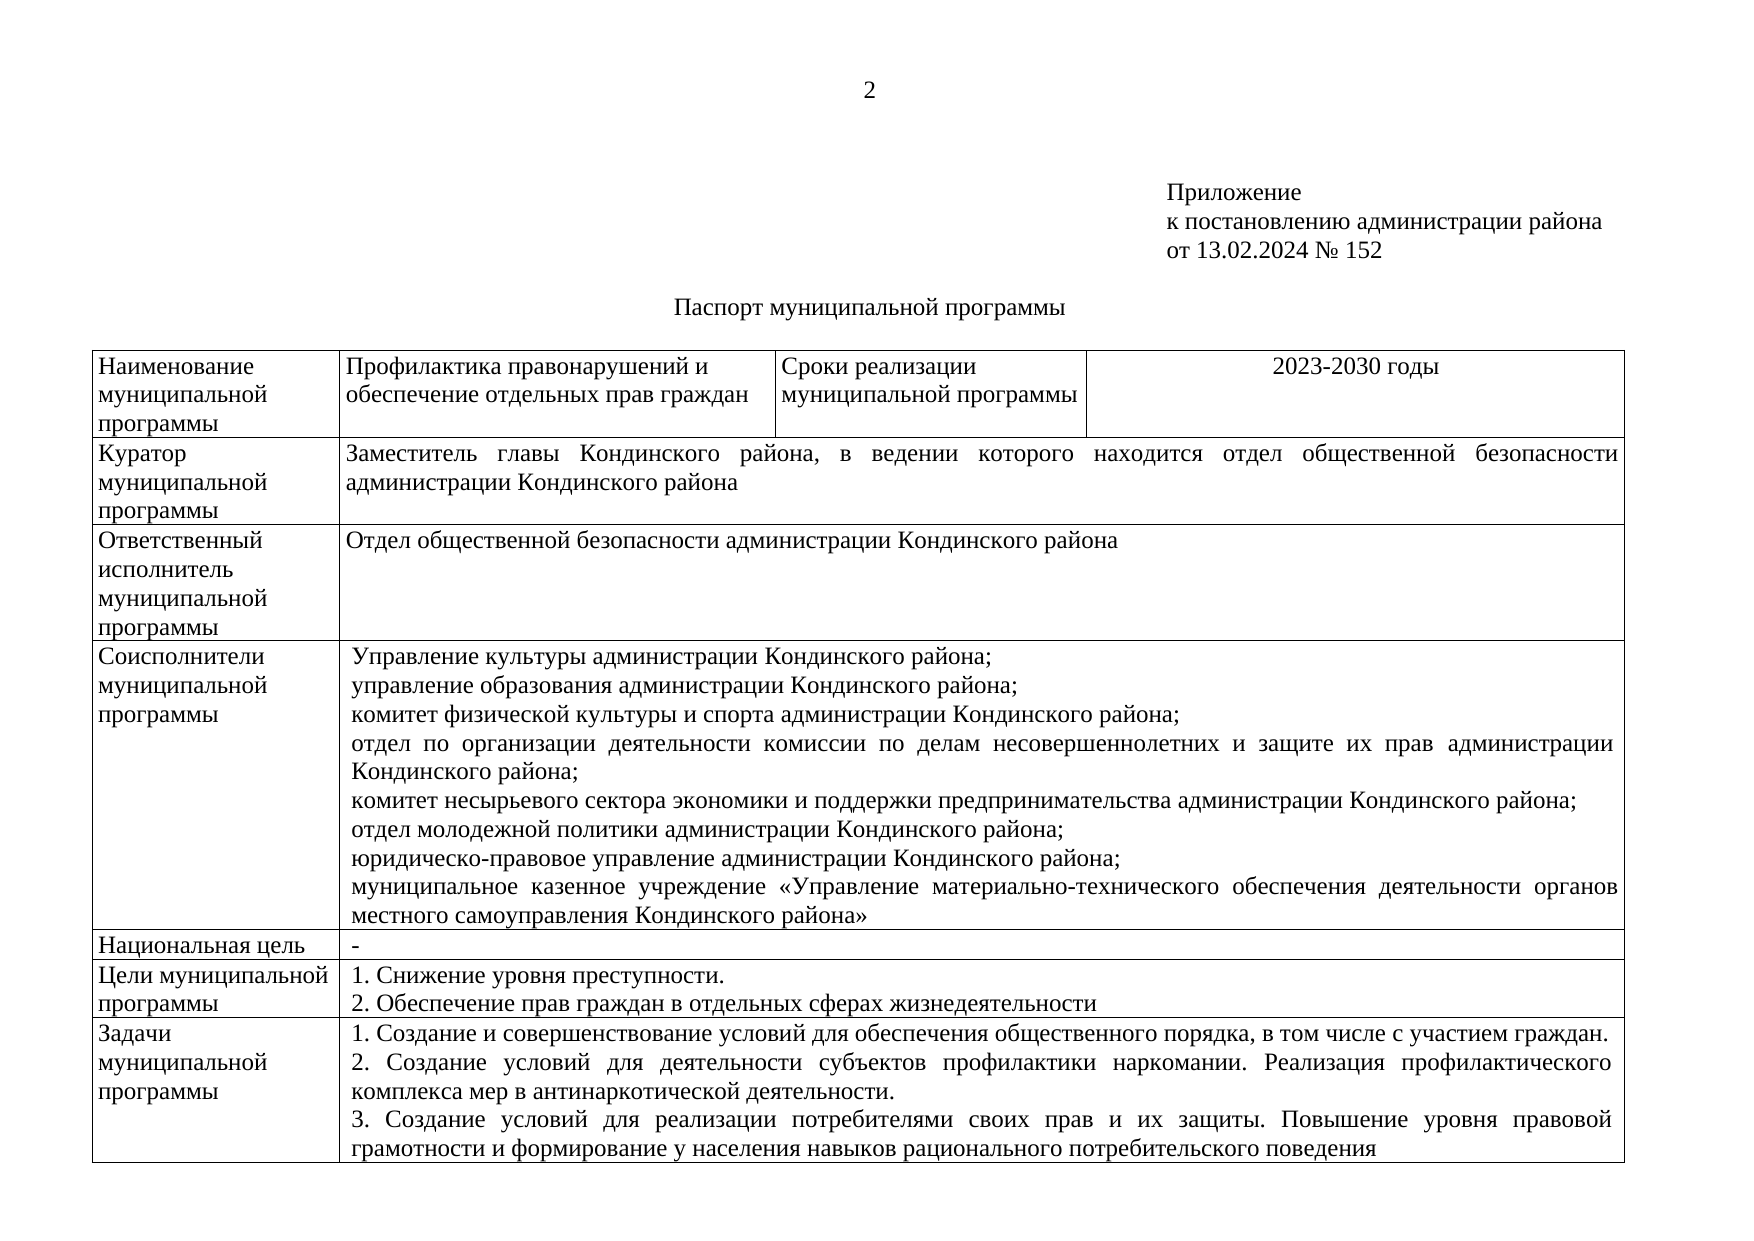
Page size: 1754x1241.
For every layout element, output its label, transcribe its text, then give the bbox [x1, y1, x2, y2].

table_cell Ответственный исполнитель муниципальной программы [93, 525, 339, 640]
table_cell Куратор муниципальной программы [93, 438, 339, 524]
text Приложение [1166, 177, 1636, 206]
table_cell 1. Создание и совершенствование условий для обеспечения общественного порядка, в том числе с участием граждан. 2. Создание условий для деятельности субъектов профилактики наркомании. Реализация профилактического комплекса мер в антинаркотической деятельности. 3. Создание условий для реализации потребителями своих прав и их защиты. Повышение уровня правовой грамотности и формирование у населения навыков рационального потребительского поведения [340, 1018, 1624, 1162]
text от 13.02.2024 № 152 [1166, 235, 1636, 263]
table_cell - [340, 930, 1624, 959]
table_header 2023-2030 годы [1087, 351, 1624, 437]
text к постановлению администрации района [1166, 206, 1636, 235]
table_cell Задачи муниципальной программы [93, 1018, 339, 1162]
table_header Сроки реализации муниципальной программы [776, 351, 1086, 437]
text Паспорт муниципальной программы [103, 292, 1636, 321]
table_cell 1. Снижение уровня преступности. 2. Обеспечение прав граждан в отдельных сферах жизнедеятельности [340, 960, 1624, 1017]
table_cell Заместитель главы Кондинского района, в ведении которого находится отдел общественной безопасности администрации Кондинского района [340, 438, 1624, 524]
table_cell Национальная цель [93, 930, 339, 959]
table_header Профилактика правонарушений и обеспечение отдельных прав граждан [340, 351, 775, 437]
table_cell Управление культуры администрации Кондинского района; управление образования администрации Кондинского района; комитет физической культуры и спорта администрации Кондинского района; отдел по организации деятельности комиссии по делам несовершеннолетних и защите их прав администрации Кондинского района; комитет несырьевого сектора экономики и поддержки предпринимательства администрации Кондинского района; отдел молодежной политики администрации Кондинского района; юридическо-правовое управление администрации Кондинского района; муниципальное казенное учреждение «Управление материально-технического обеспечения деятельности органов местного самоуправления Кондинского района» [340, 641, 1624, 929]
table_cell Отдел общественной безопасности администрации Кондинского района [340, 525, 1624, 640]
table_header Наименование муниципальной программы [93, 351, 339, 437]
table_cell Цели муниципальной программы [93, 960, 339, 1017]
table_cell Соисполнители муниципальной программы [93, 641, 339, 929]
